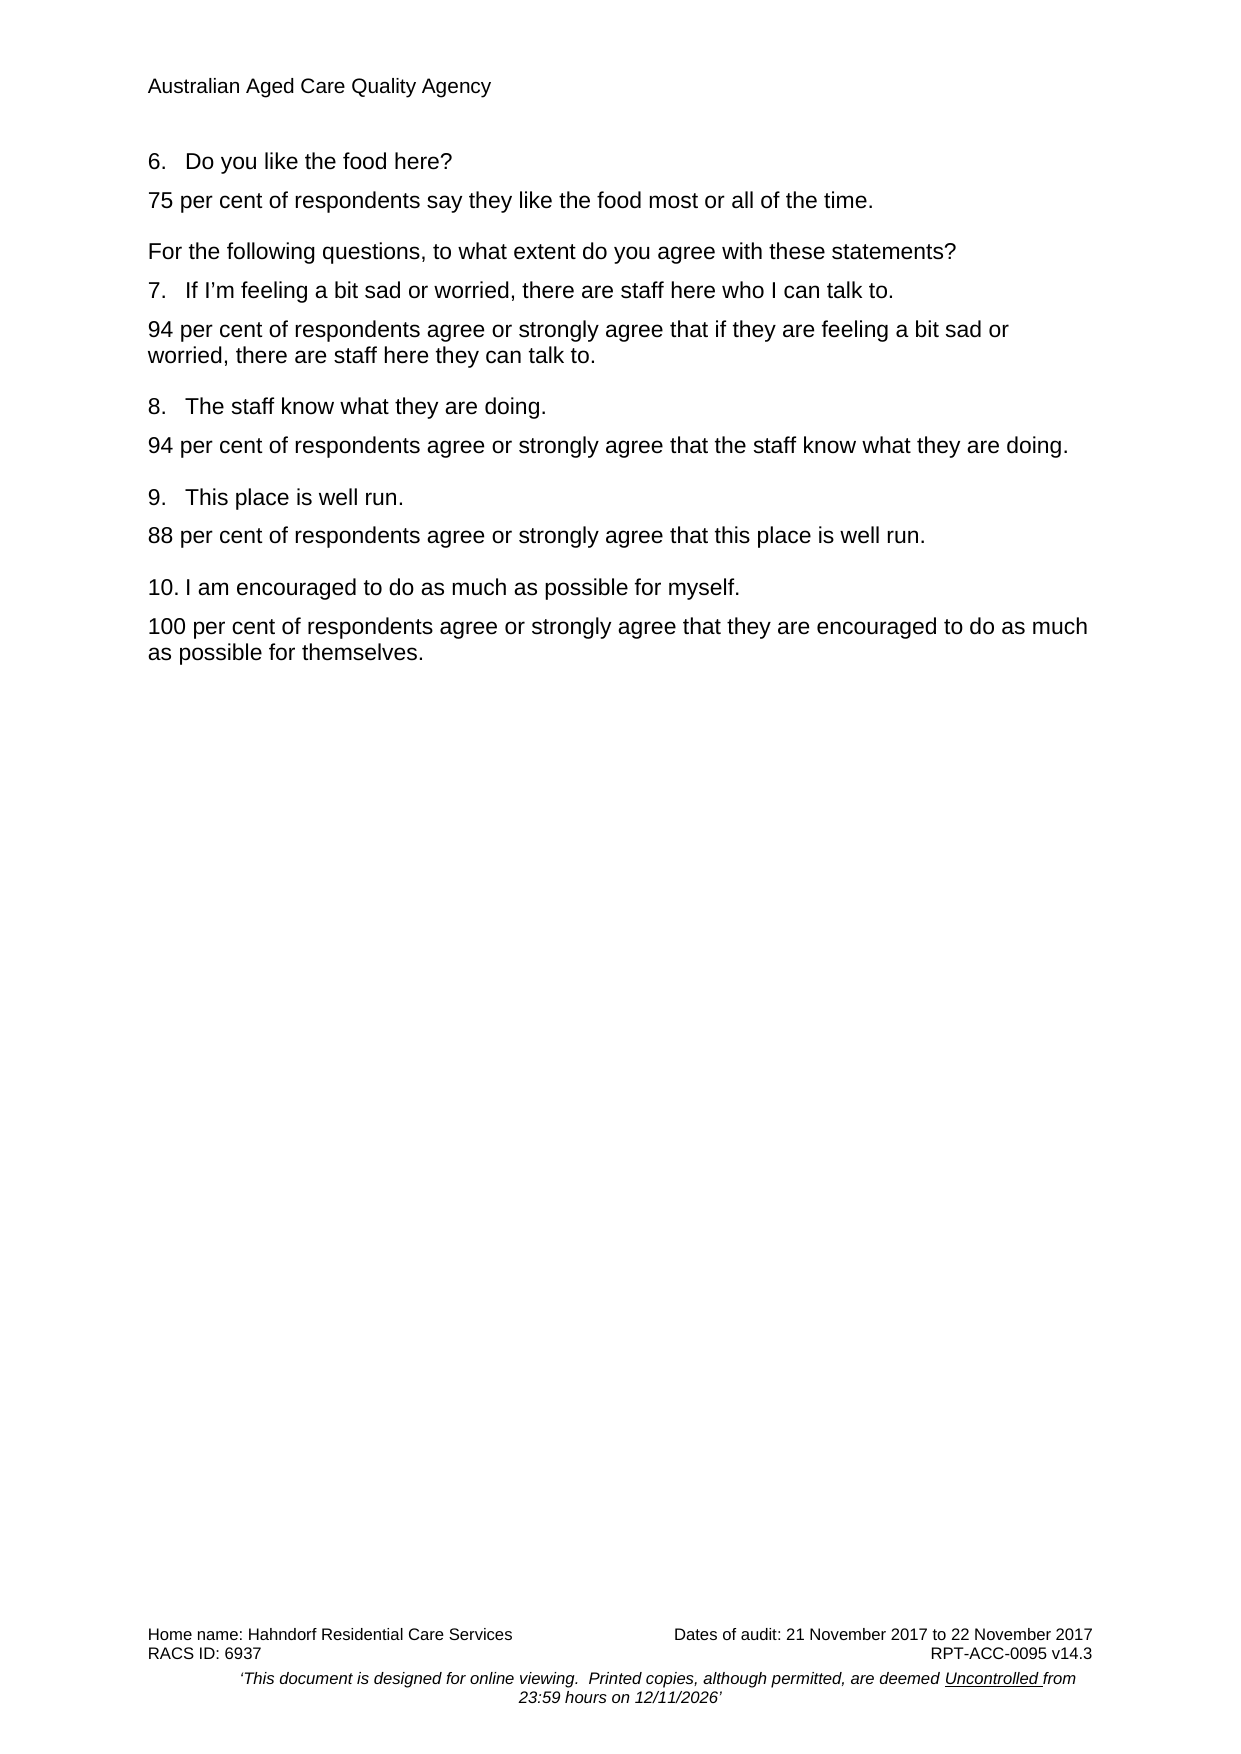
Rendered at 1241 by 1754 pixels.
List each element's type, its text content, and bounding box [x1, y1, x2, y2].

text 94 per cent of respondents agree or strongly agree that if they are feeling a bit sad or worried, there are staff here they can talk to. [148, 316, 1092, 368]
text 94 per cent of respondents agree or strongly agree that the staff know what they are doing. [148, 432, 1092, 458]
text For the following questions, to what extent do you agree with these statements? [148, 238, 1092, 264]
text 75 per cent of respondents say they like the food most or all of the time. [148, 187, 1092, 213]
list Do you like the food here? [148, 148, 1092, 174]
text 88 per cent of respondents agree or strongly agree that this place is well run. [148, 522, 1092, 549]
list If I’m feeling a bit sad or worried, there are staff here who I can talk to. [148, 277, 1092, 303]
list This place is well run. [148, 483, 1092, 510]
text 100 per cent of respondents agree or strongly agree that they are encouraged to do as much as possible for themselves. [148, 613, 1092, 665]
list I am encouraged to do as much as possible for myself. [148, 574, 1092, 600]
list The staff know what they are doing. [148, 393, 1092, 420]
